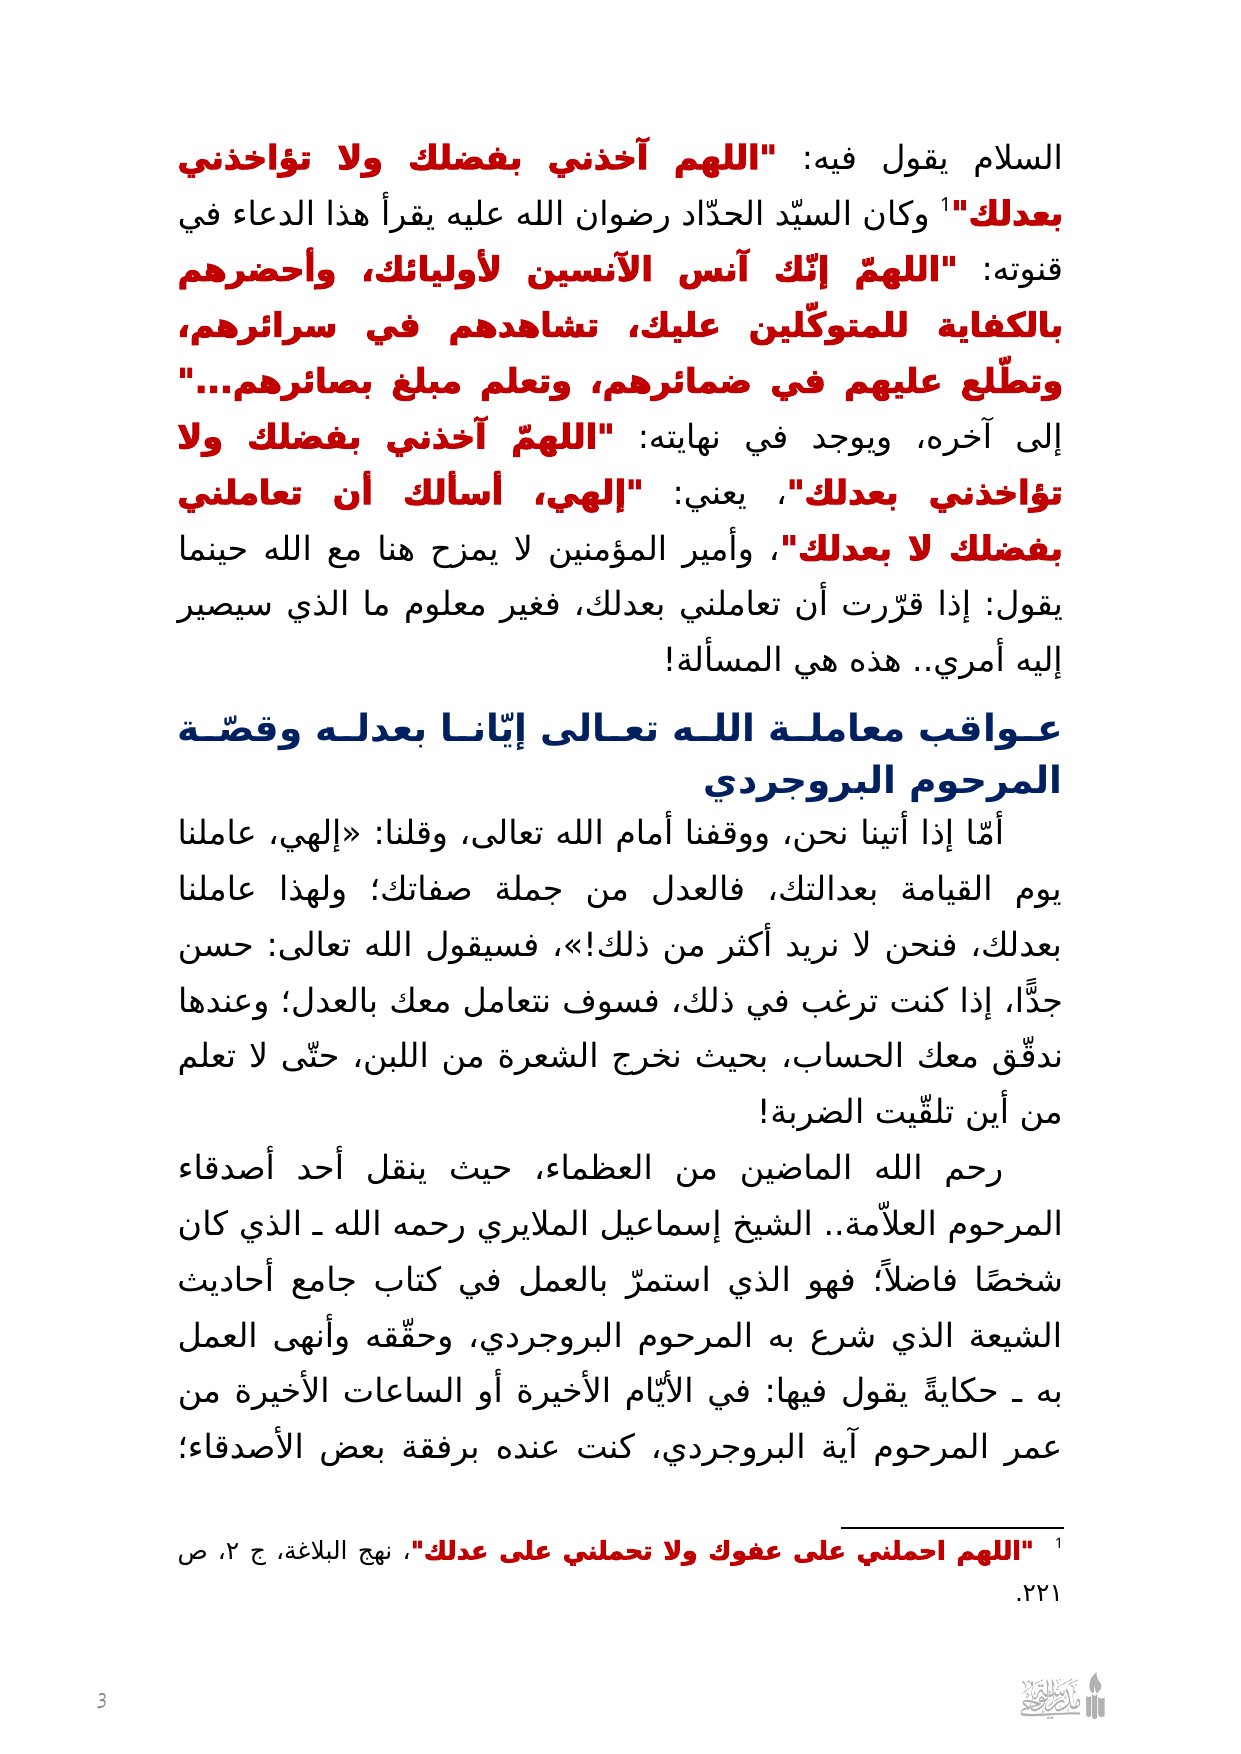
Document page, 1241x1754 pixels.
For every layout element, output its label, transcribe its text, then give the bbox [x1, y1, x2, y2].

title عواقب معاملة الله تعالى إيّانا بعدله وقصّة المرحوم البروجردي [177, 707, 1063, 803]
text أمّا إذا أتينا نحن، ووقفنا أمام الله تعالى، وقلنا: «إلهي، عاملنا يوم القيامة بعدالتك، فالعدل من جملة صفاتك؛ ولهذا عاملنا بعدلك، فنحن لا نريد أكثر من ذلك!»، فسيقول الله تعالى: حسن جدًّا، إذا كنت ترغب في ذلك، فسوف نتعامل معك بالعدل؛ وعندها ندقّق معك الحساب، بحيث نخرج الشعرة من اللبن، حتّى لا تعلم من أين تلقّيت الضربة! [177, 811, 1063, 1146]
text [177, 136, 1063, 694]
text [177, 1146, 1063, 1481]
picture [1020, 1672, 1105, 1719]
